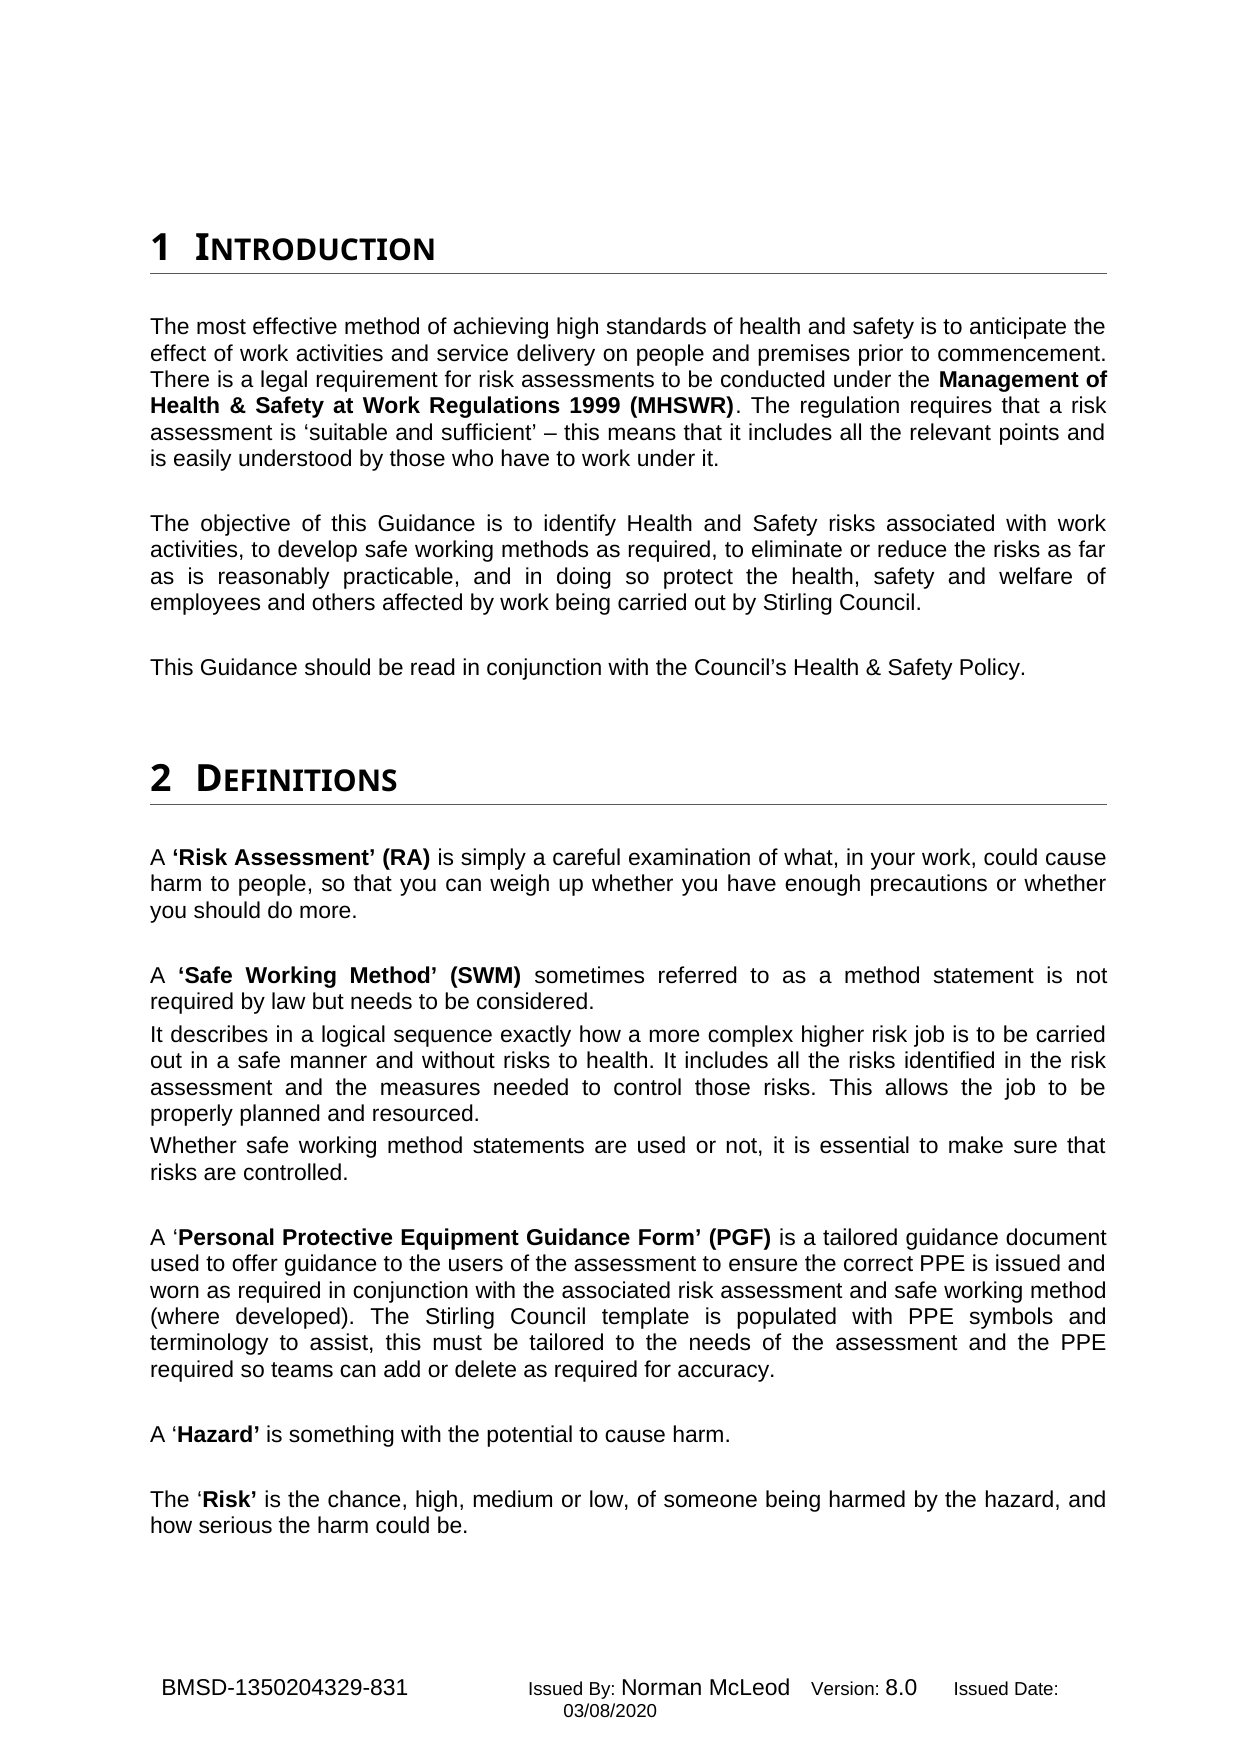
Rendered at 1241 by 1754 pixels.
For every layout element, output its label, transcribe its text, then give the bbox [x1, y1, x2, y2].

subtitle Definitions [150, 751, 1107, 804]
text The objective of this Guidance is to identify Health and Safety risks associated with work activities, to develop safe working methods as required, to eliminate or reduce the risks as far as is reasonably practicable, and in doing so protect the health, safety and welfare of employees and others affected by work being carried out by Stirling Council. [150, 510, 1107, 616]
text A ‘Risk Assessment’ (RA) is simply a careful examination of what, in your work, could cause harm to people, so that you can weigh up whether you have enough precautions or whether you should do more. [150, 844, 1107, 923]
text Whether safe working method statements are used or not, it is essential to make sure that risks are controlled. [150, 1132, 1107, 1185]
text A ‘Personal Protective Equipment Guidance Form’ (PGF) is a tailored guidance document used to offer guidance to the users of the assessment to ensure the correct PPE is issued and worn as required in conjunction with the associated risk assessment and safe working method (where developed). The Stirling Council template is populated with PPE symbols and terminology to assist, this must be tailored to the needs of the assessment and the PPE required so teams can add or delete as required for accuracy. [150, 1224, 1107, 1382]
text The most effective method of achieving high standards of health and safety is to anticipate the effect of work activities and service delivery on people and premises prior to commencement. There is a legal requirement for risk assessments to be conducted under the Management of Health & Safety at Work Regulations 1999 (MHSWR). The regulation requires that a risk assessment is ‘suitable and sufficient’ – this means that it includes all the relevant points and is easily understood by those who have to work under it. [150, 313, 1107, 471]
text A ‘Safe Working Method’ (SWM) sometimes referred to as a method statement is not required by law but needs to be considered. [150, 962, 1107, 1014]
subtitle Introduction [150, 220, 1107, 273]
text A ‘Hazard’ is something with the potential to cause harm. [150, 1421, 1107, 1447]
text It describes in a logical sequence exactly how a more complex higher risk job is to be carried out in a safe manner and without risks to health. It includes all the risks identified in the risk assessment and the measures needed to control those risks. This allows the job to be properly planned and resourced. [150, 1021, 1107, 1126]
text The ‘Risk’ is the chance, high, medium or low, of someone being harmed by the hazard, and how serious the harm could be. [150, 1486, 1107, 1539]
text This Guidance should be read in conjunction with the Council’s Health & Safety Policy. [150, 654, 1107, 681]
